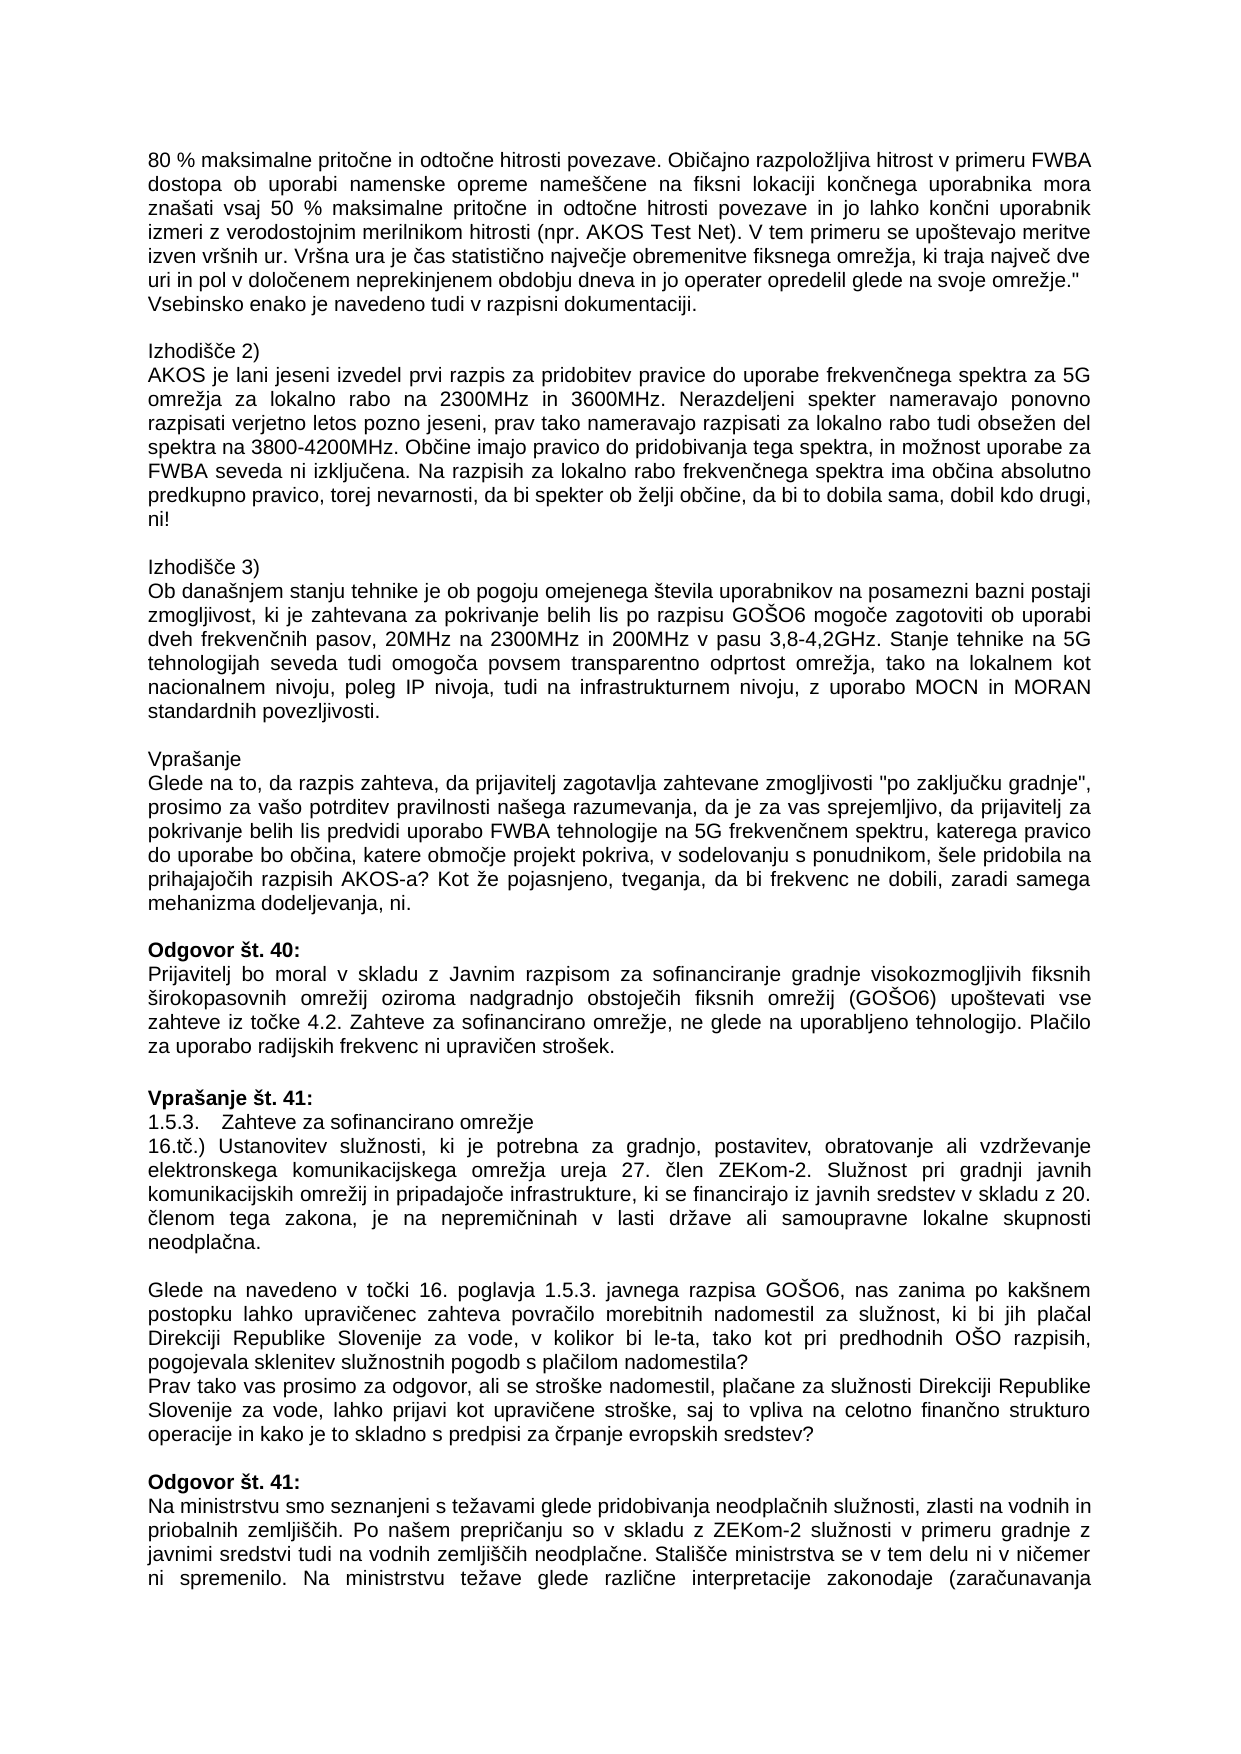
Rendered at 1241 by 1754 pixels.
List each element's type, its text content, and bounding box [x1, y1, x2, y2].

text Izhodišče 3) [148, 555, 1092, 579]
text Vprašanje [148, 747, 1092, 771]
text 16.tč.) Ustanovitev služnosti, ki je potrebna za gradnjo, postavitev, obratovanje ali vzdrževanje elektronskega komunikacijskega omrežja ureja 27. člen ZEKom-2. Služnost pri gradnji javnih komunikacijskih omrežij in pripadajoče infrastrukture, ki se financirajo iz javnih sredstev v skladu z 20. členom tega zakona, je na nepremičninah v lasti države ali samoupravne lokalne skupnosti neodplačna. [148, 1134, 1092, 1254]
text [148, 148, 1092, 291]
text Ob današnjem stanju tehnike je ob pogoju omejenega števila uporabnikov na posamezni bazni postaji zmogljivost, ki je zahtevana za pokrivanje belih lis po razpisu GOŠO6 mogoče zagotoviti ob uporabi dveh frekvenčnih pasov, 20MHz na 2300MHz in 200MHz v pasu 3,8-4,2GHz. Stanje tehnike na 5G tehnologijah seveda tudi omogoča povsem transparentno odprtost omrežja, tako na lokalnem kot nacionalnem nivoju, poleg IP nivoja, tudi na infrastrukturnem nivoju, z uporabo MOCN in MORAN standardnih povezljivosti. [148, 579, 1092, 723]
text Odgovor št. 40: [148, 938, 1092, 962]
text Izhodišče 2) [148, 339, 1092, 363]
text Odgovor št. 41: [148, 1469, 1092, 1493]
text Vsebinsko enako je navedeno tudi v razpisni dokumentaciji. [148, 291, 1092, 315]
text Vprašanje št. 41: [148, 1086, 1092, 1110]
text AKOS je lani jeseni izvedel prvi razpis za pridobitev pravice do uporabe frekvenčnega spektra za 5G omrežja za lokalno rabo na 2300MHz in 3600MHz. Nerazdeljeni spekter nameravajo ponovno razpisati verjetno letos pozno jeseni, prav tako nameravajo razpisati za lokalno rabo tudi obsežen del spektra na 3800-4200MHz. Občine imajo pravico do pridobivanja tega spektra, in možnost uporabe za FWBA seveda ni izključena. Na razpisih za lokalno rabo frekvenčnega spektra ima občina absolutno predkupno pravico, torej nevarnosti, da bi spekter ob želji občine, da bi to dobila sama, dobil kdo drugi, ni! [148, 363, 1092, 531]
text Glede na to, da razpis zahteva, da prijavitelj zagotavlja zahtevane zmogljivosti "po zaključku gradnje", prosimo za vašo potrditev pravilnosti našega razumevanja, da je za vas sprejemljivo, da prijavitelj za pokrivanje belih lis predvidi uporabo FWBA tehnologije na 5G frekvenčnem spektru, katerega pravico do uporabe bo občina, katere območje projekt pokriva, v sodelovanju s ponudnikom, šele pridobila na prihajajočih razpisih AKOS-a? Kot že pojasnjeno, tveganja, da bi frekvenc ne dobili, zaradi samega mehanizma dodeljevanja, ni. [148, 771, 1092, 914]
text Prijavitelj bo moral v skladu z Javnim razpisom za sofinanciranje gradnje visokozmogljivih fiksnih širokopasovnih omrežij oziroma nadgradnjo obstoječih fiksnih omrežij (GOŠO6) upoštevati vse zahteve iz točke 4.2. Zahteve za sofinancirano omrežje, ne glede na uporabljeno tehnologijo. Plačilo za uporabo radijskih frekvenc ni upravičen strošek. [148, 962, 1092, 1058]
text Glede na navedeno v točki 16. poglavja 1.5.3. javnega razpisa GOŠO6, nas zanima po kakšnem postopku lahko upravičenec zahteva povračilo morebitnih nadomestil za služnost, ki bi jih plačal Direkciji Republike Slovenije za vode, v kolikor bi le-ta, tako kot pri predhodnih OŠO razpisih, pogojevala sklenitev služnostnih pogodb s plačilom nadomestila? [148, 1278, 1092, 1374]
text Prav tako vas prosimo za odgovor, ali se stroške nadomestil, plačane za služnosti Direkciji Republike Slovenije za vode, lahko prijavi kot upravičene stroške, saj to vpliva na celotno finančno strukturo operacije in kako je to skladno s predpisi za črpanje evropskih sredstev? [148, 1374, 1092, 1446]
text 1.5.3. Zahteve za sofinancirano omrežje [148, 1110, 1092, 1134]
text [148, 1493, 1092, 1589]
